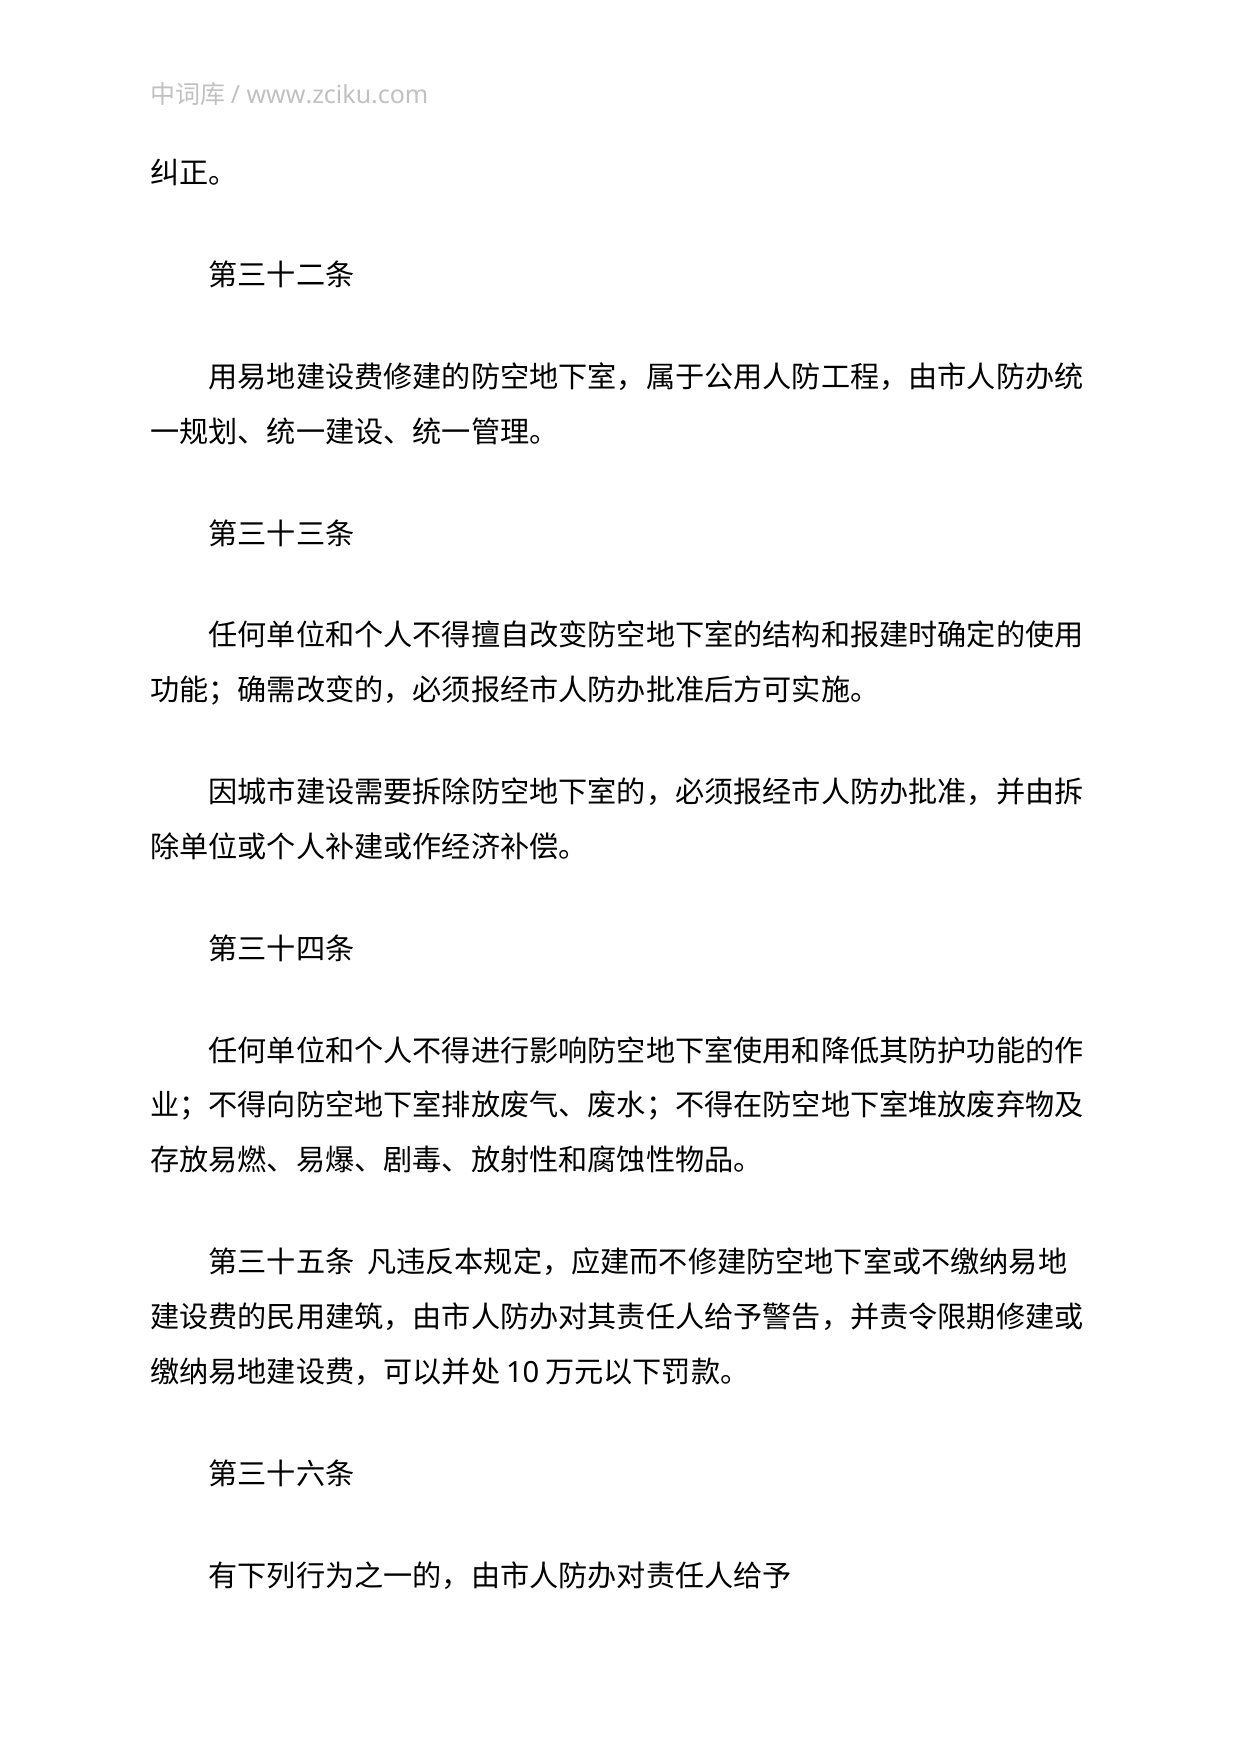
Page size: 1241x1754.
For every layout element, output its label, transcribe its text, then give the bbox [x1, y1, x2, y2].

text 有下列行为之一的，由市人防办对责任人给予 [150, 1552, 1090, 1594]
text 第三十六条 [150, 1450, 1090, 1493]
text 第三十五条 凡违反本规定，应建而不修建防空地下室或不缴纳易地建设费的民用建筑，由市人防办对其责任人给予警告，并责令限期修建或缴纳易地建设费，可以并处10万元以下罚款。 [150, 1239, 1090, 1391]
text 任何单位和个人不得擅自改变防空地下室的结构和报建时确定的使用功能；确需改变的，必须报经市人防办批准后方可实施。 [150, 612, 1090, 709]
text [150, 150, 1090, 192]
text 用易地建设费修建的防空地下室，属于公用人防工程，由市人防办统一规划、统一建设、统一管理。 [150, 353, 1090, 451]
text 第三十二条 [150, 252, 1090, 294]
text 因城市建设需要拆除防空地下室的，必须报经市人防办批准，并由拆除单位或个人补建或作经济补偿。 [150, 769, 1090, 866]
text 第三十四条 [150, 925, 1090, 968]
text 任何单位和个人不得进行影响防空地下室使用和降低其防护功能的作业；不得向防空地下室排放废气、废水；不得在防空地下室堆放废弃物及存放易燃、易爆、剧毒、放射性和腐蚀性物品。 [150, 1027, 1090, 1179]
text 第三十三条 [150, 510, 1090, 552]
